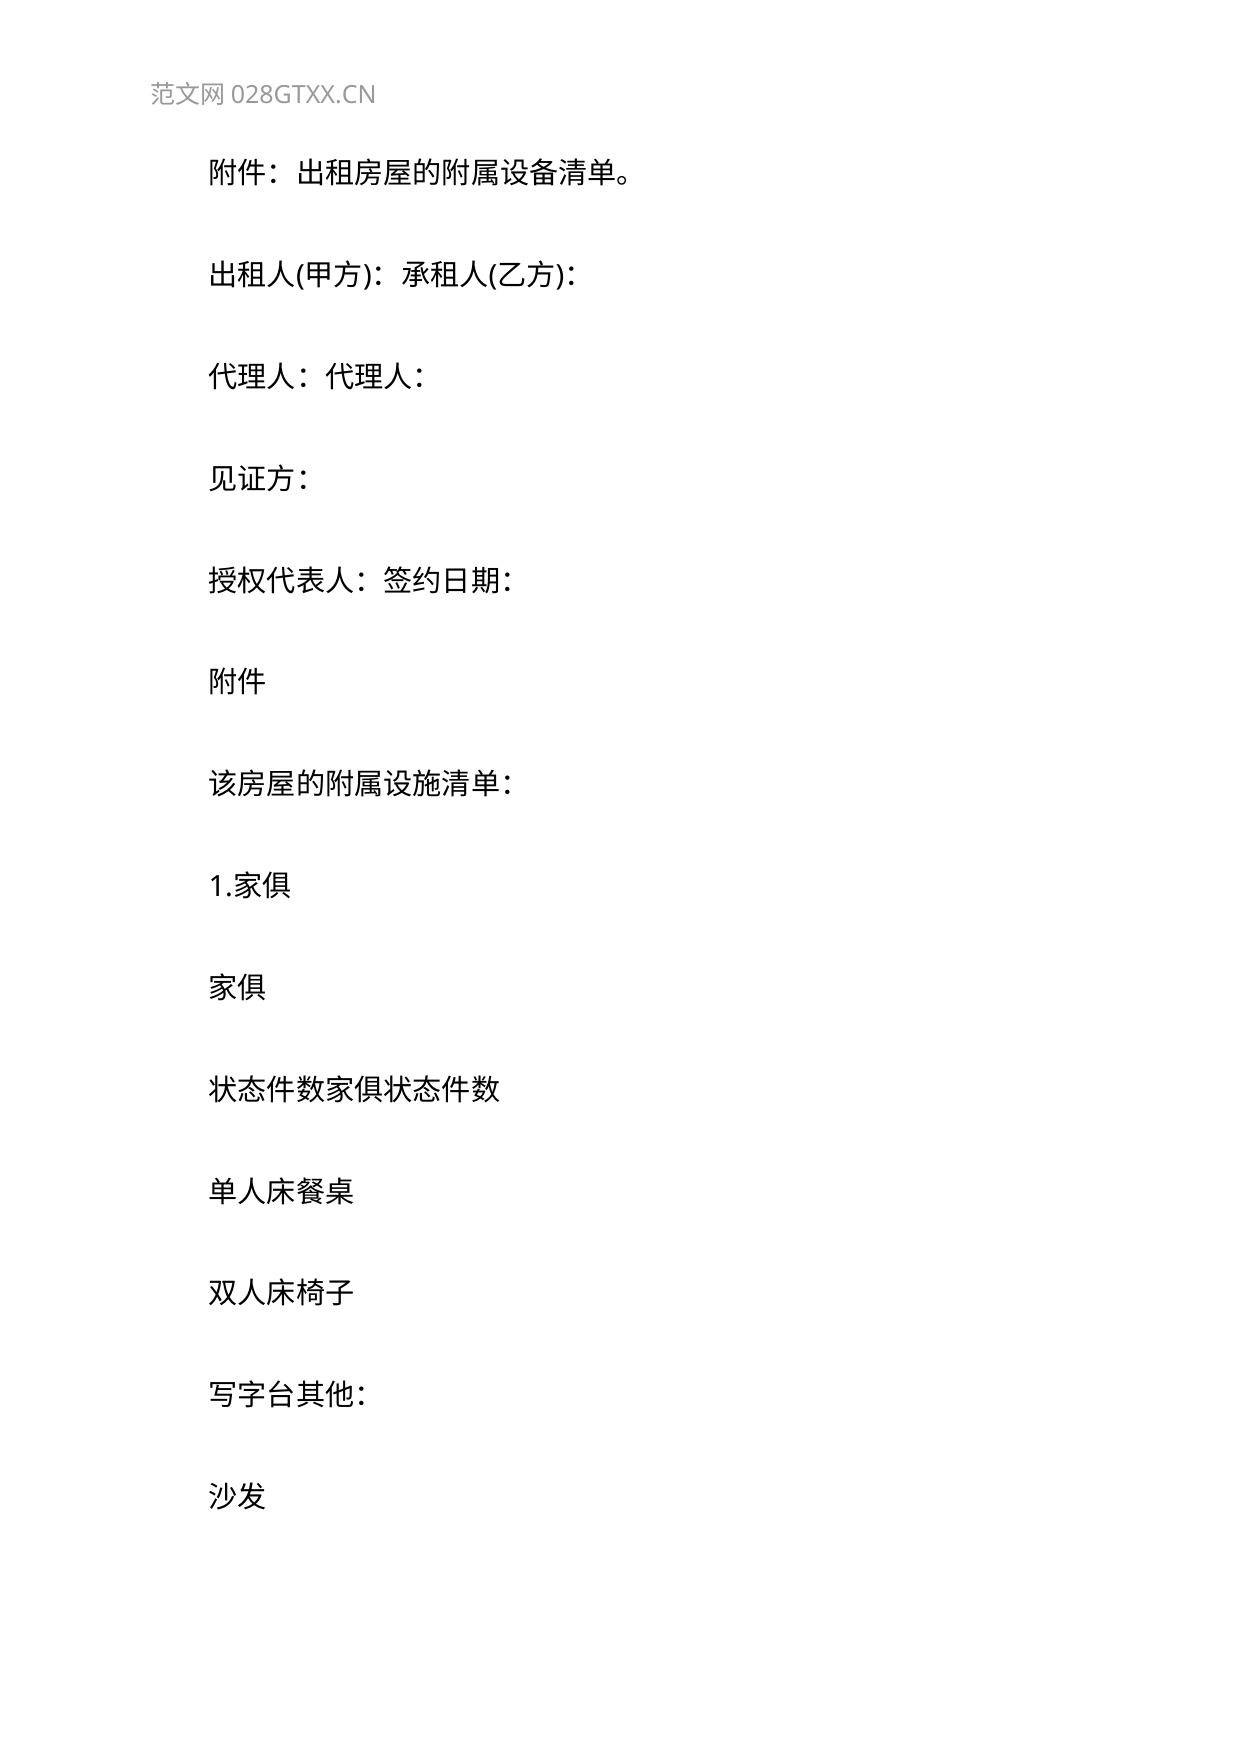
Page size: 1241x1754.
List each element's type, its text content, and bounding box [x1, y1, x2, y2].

text 家俱 [150, 964, 1090, 1007]
text 写字台其他： [150, 1372, 1090, 1414]
text 状态件数家俱状态件数 [150, 1066, 1090, 1109]
text 1.家俱 [150, 863, 1090, 905]
text 双人床椅子 [150, 1270, 1090, 1312]
text 附件 [150, 659, 1090, 701]
text 代理人：代理人： [150, 354, 1090, 396]
text 沙发 [150, 1473, 1090, 1516]
text 单人床餐桌 [150, 1168, 1090, 1210]
text 出租人(甲方)：承租人(乙方)： [150, 252, 1090, 294]
text 授权代表人：签约日期： [150, 557, 1090, 599]
text 见证方： [150, 456, 1090, 498]
text 该房屋的附属设施清单： [150, 761, 1090, 803]
text 附件：出租房屋的附属设备清单。 [150, 150, 1090, 192]
